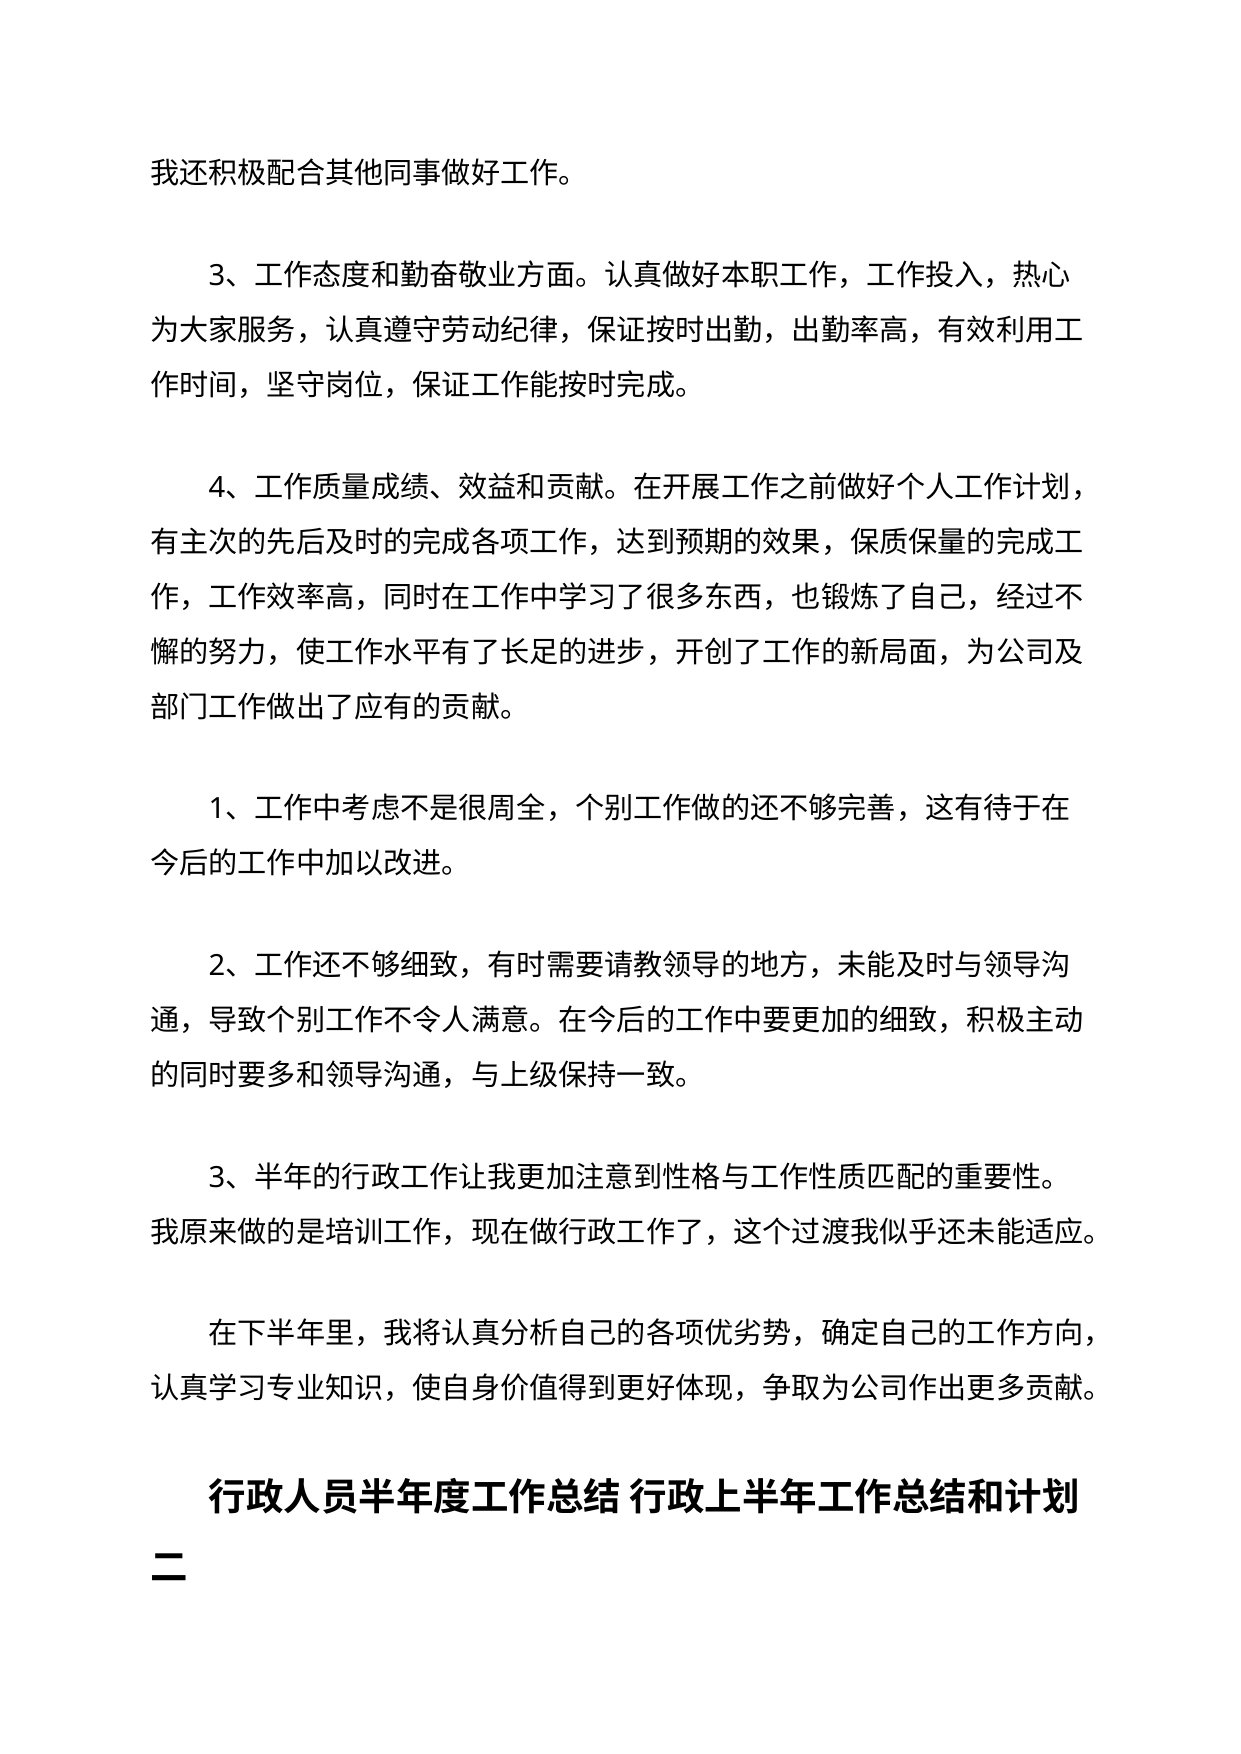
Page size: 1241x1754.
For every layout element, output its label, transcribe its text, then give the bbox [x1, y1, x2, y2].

text 4、工作质量成绩、效益和贡献。在开展工作之前做好个人工作计划，有主次的先后及时的完成各项工作，达到预期的效果，保质保量的完成工作，工作效率高，同时在工作中学习了很多东西，也锻炼了自己，经过不懈的努力，使工作水平有了长足的进步，开创了工作的新局面，为公司及部门工作做出了应有的贡献。 [150, 463, 1090, 725]
text 在下半年里，我将认真分析自己的各项优劣势，确定自己的工作方向，认真学习专业知识，使自身价值得到更好体现，争取为公司作出更多贡献。 [150, 1310, 1090, 1407]
text 2、工作还不够细致，有时需要请教领导的地方，未能及时与领导沟通，导致个别工作不令人满意。在今后的工作中要更加的细致，积极主动的同时要多和领导沟通，与上级保持一致。 [150, 942, 1090, 1094]
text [150, 150, 1090, 192]
text 行政人员半年度工作总结 行政上半年工作总结和计划二 [150, 1467, 1090, 1592]
text 1、工作中考虑不是很周全，个别工作做的还不够完善，这有待于在今后的工作中加以改进。 [150, 785, 1090, 882]
text 3、半年的行政工作让我更加注意到性格与工作性质匹配的重要性。我原来做的是培训工作，现在做行政工作了，这个过渡我似乎还未能适应。 [150, 1153, 1090, 1251]
text 3、工作态度和勤奋敬业方面。认真做好本职工作，工作投入，热心为大家服务，认真遵守劳动纪律，保证按时出勤，出勤率高，有效利用工作时间，坚守岗位，保证工作能按时完成。 [150, 252, 1090, 404]
